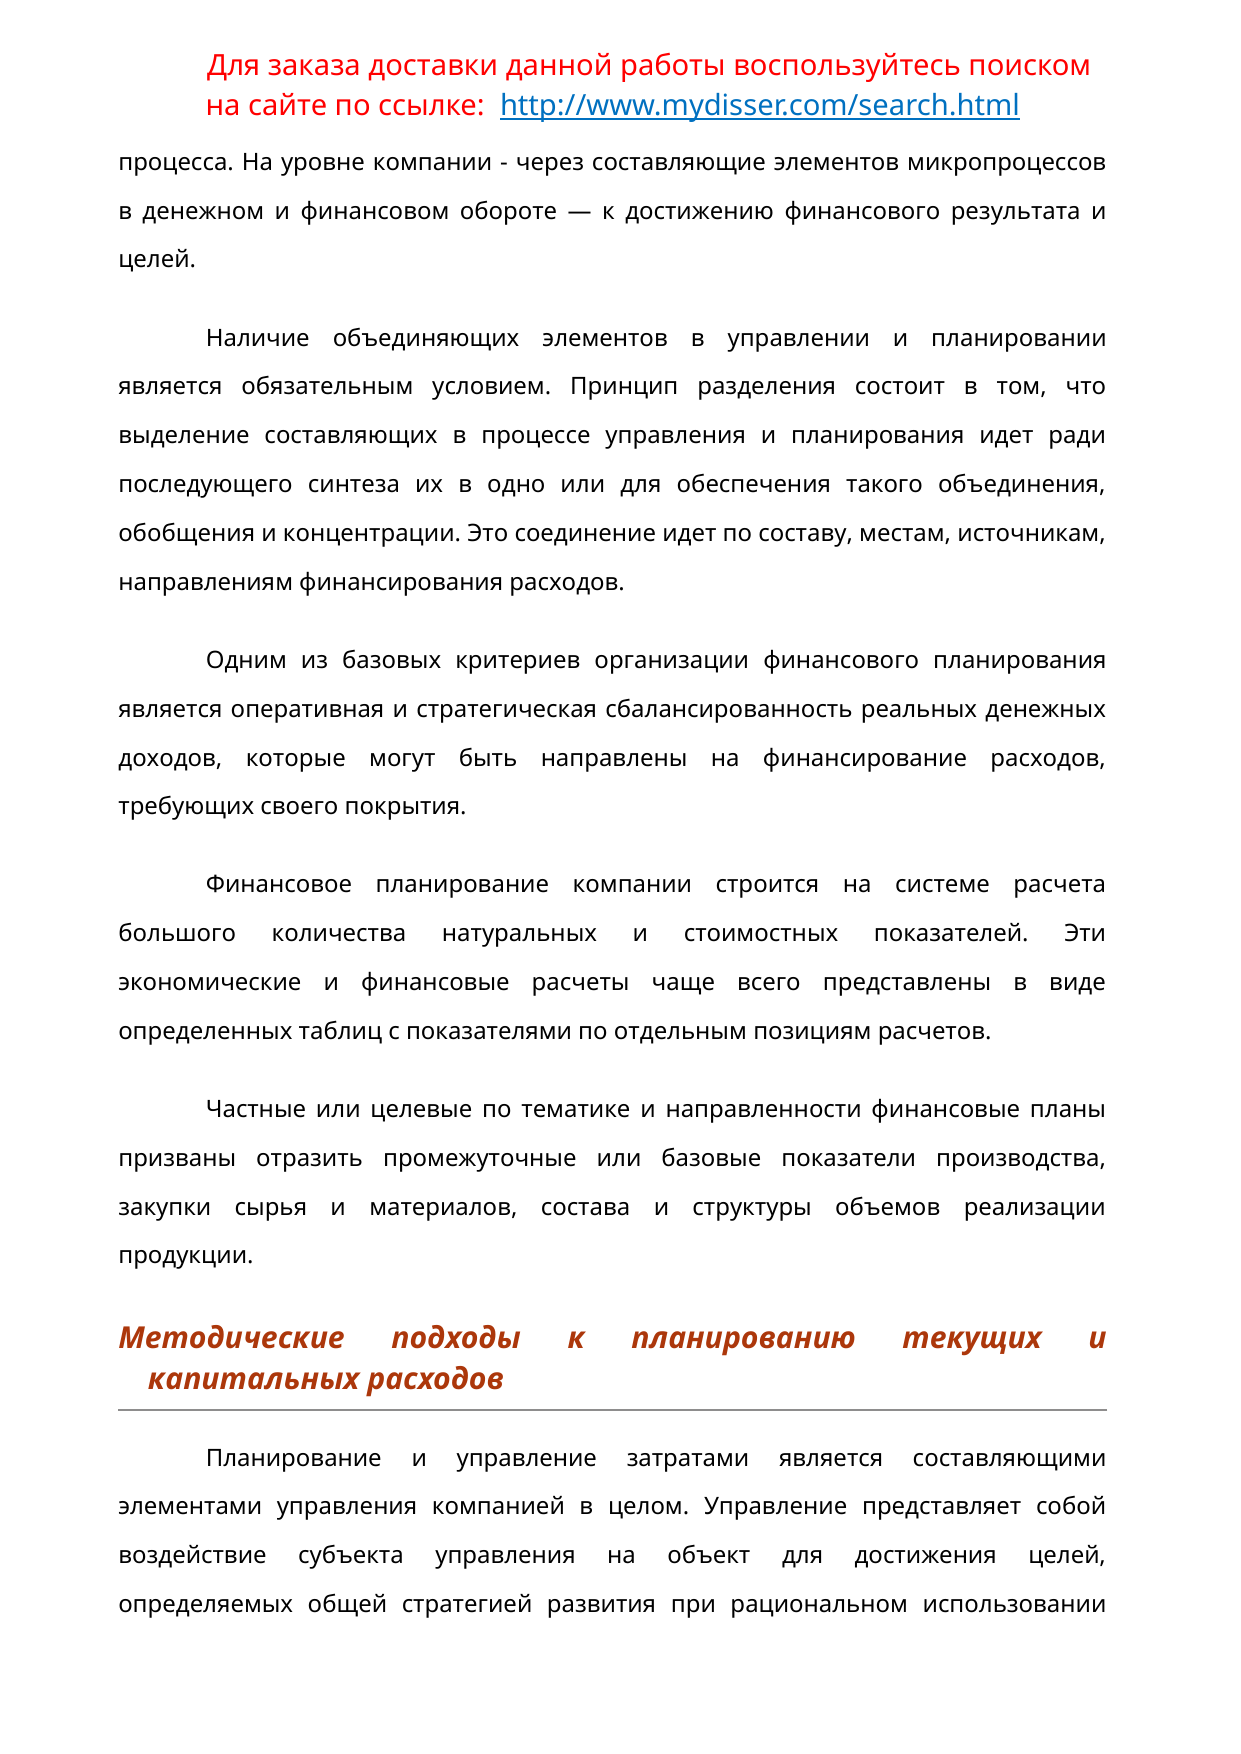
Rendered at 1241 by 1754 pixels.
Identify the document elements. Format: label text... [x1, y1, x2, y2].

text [118, 1440, 1107, 1619]
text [118, 144, 1107, 275]
text Одним из базовых критериев организации финансового планирования является оперативная и стратегическая сбалансированность реальных денежных доходов, которые могут быть направлены на финансирование расходов, требующих своего покрытия. [118, 643, 1107, 822]
text Частные или целевые по тематике и направленности финансовые планы призваны отразить промежуточные или базовые показатели производства, закупки сырья и материалов, состава и структуры объемов реализации продукции. [118, 1092, 1107, 1271]
text Финансовое планирование компании строится на системе расчета большого количества натуральных и стоимостных показателей. Эти экономические и финансовые расчеты чаще всего представлены в виде определенных таблиц с показателями по отдельным позициям расчетов. [118, 867, 1107, 1046]
text Наличие объединяющих элементов в управлении и планировании является обязательным условием. Принцип разделения состоит в том, что выделение составляющих в процессе управления и планирования идет ради последующего синтеза их в одно или для обеспечения такого объединения, обобщения и концентрации. Это соединение идет по составу, местам, источникам, направлениям финансирования расходов. [118, 320, 1107, 597]
subtitle Методические подходы к планированию текущих и капитальных расходов [118, 1316, 1107, 1409]
